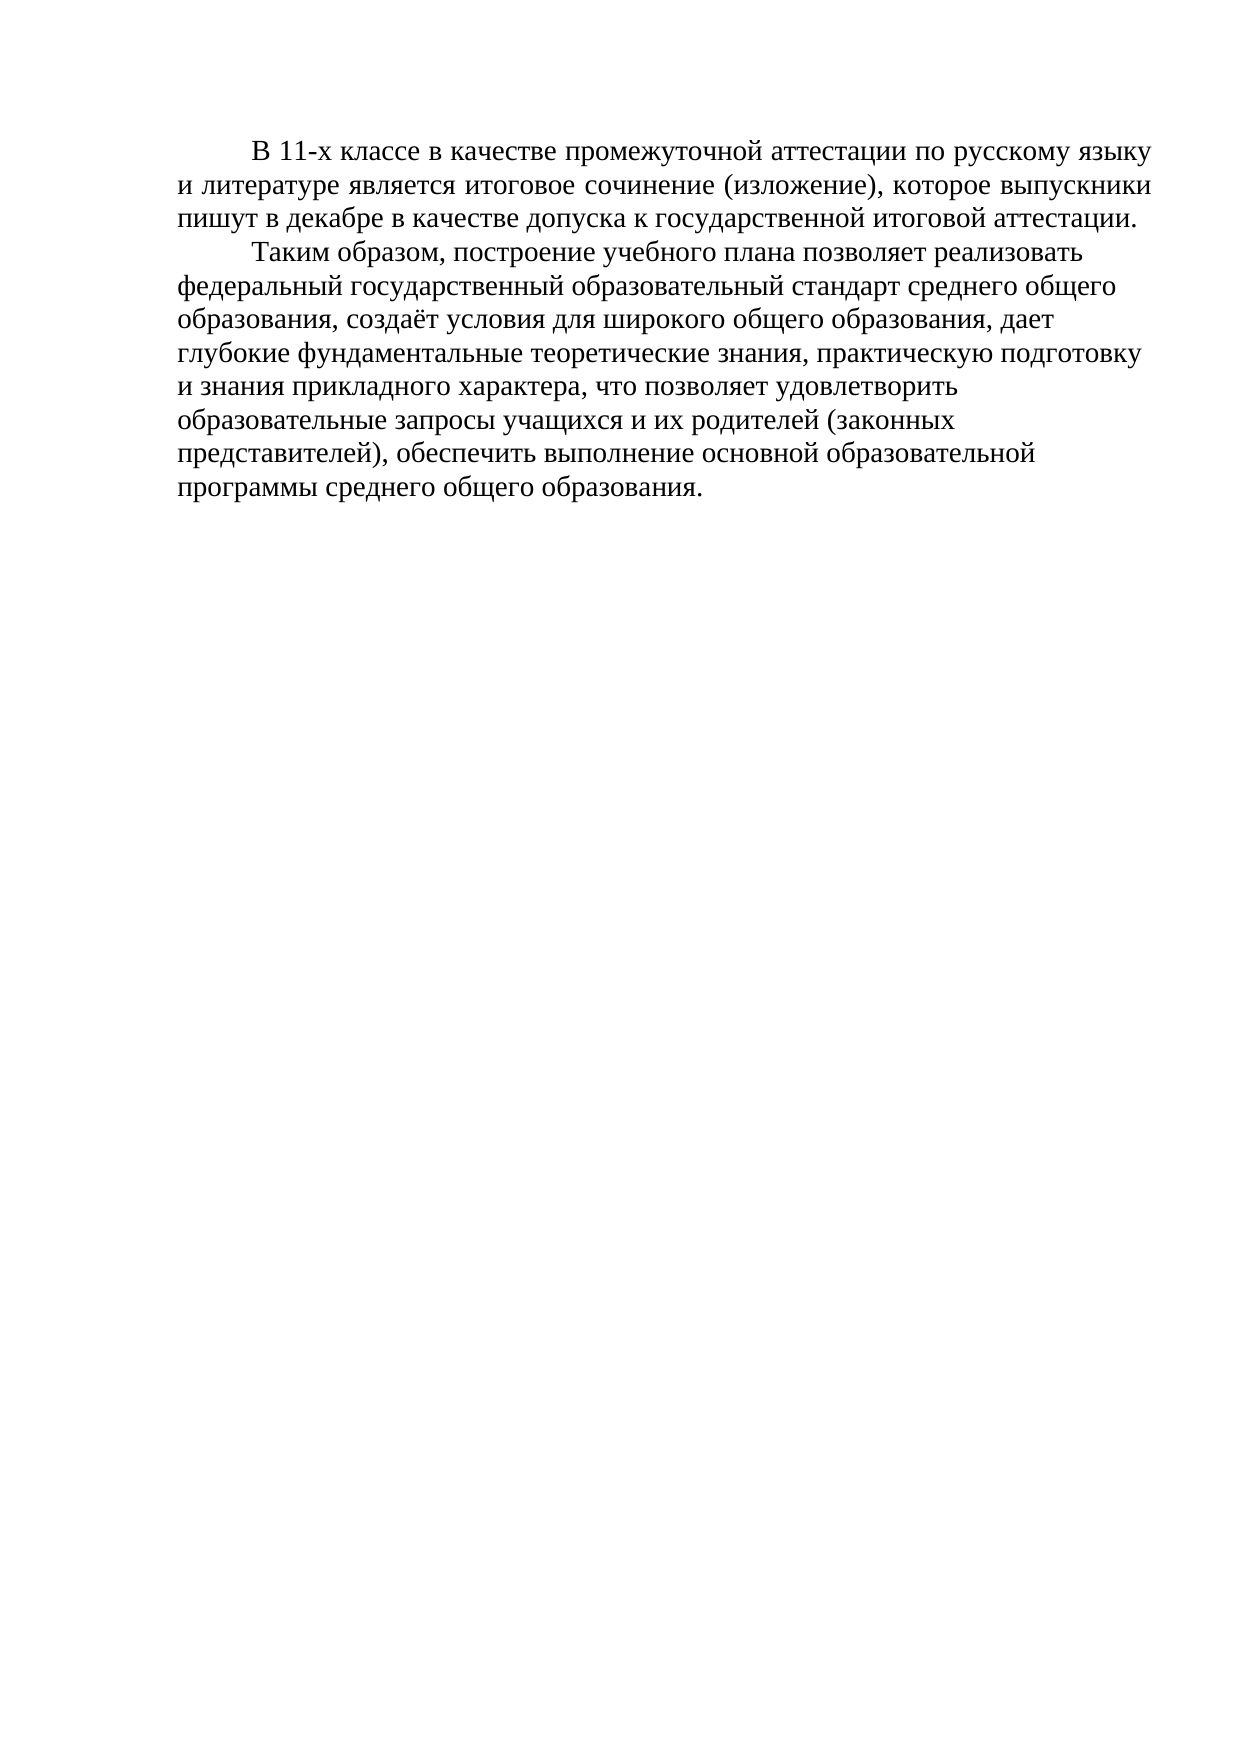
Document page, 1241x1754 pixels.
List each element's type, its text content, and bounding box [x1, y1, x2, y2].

text Таким образом, построение учебного плана позволяет реализовать федеральный государственный образовательный стандарт среднего общего образования, создаёт условия для широкого общего образования, дает глубокие фундаментальные теоретические знания, практическую подготовку и знания прикладного характера, что позволяет удовлетворить образовательные запросы учащихся и их родителей (законных представителей), обеспечить выполнение основной образовательной программы среднего общего образования. [177, 234, 1152, 502]
text В 11-х классе в качестве промежуточной аттестации по русскому языку и литературе является итоговое сочинение (изложение), которое выпускники пишут в декабре в качестве допуска к государственной итоговой аттестации. [177, 133, 1152, 234]
